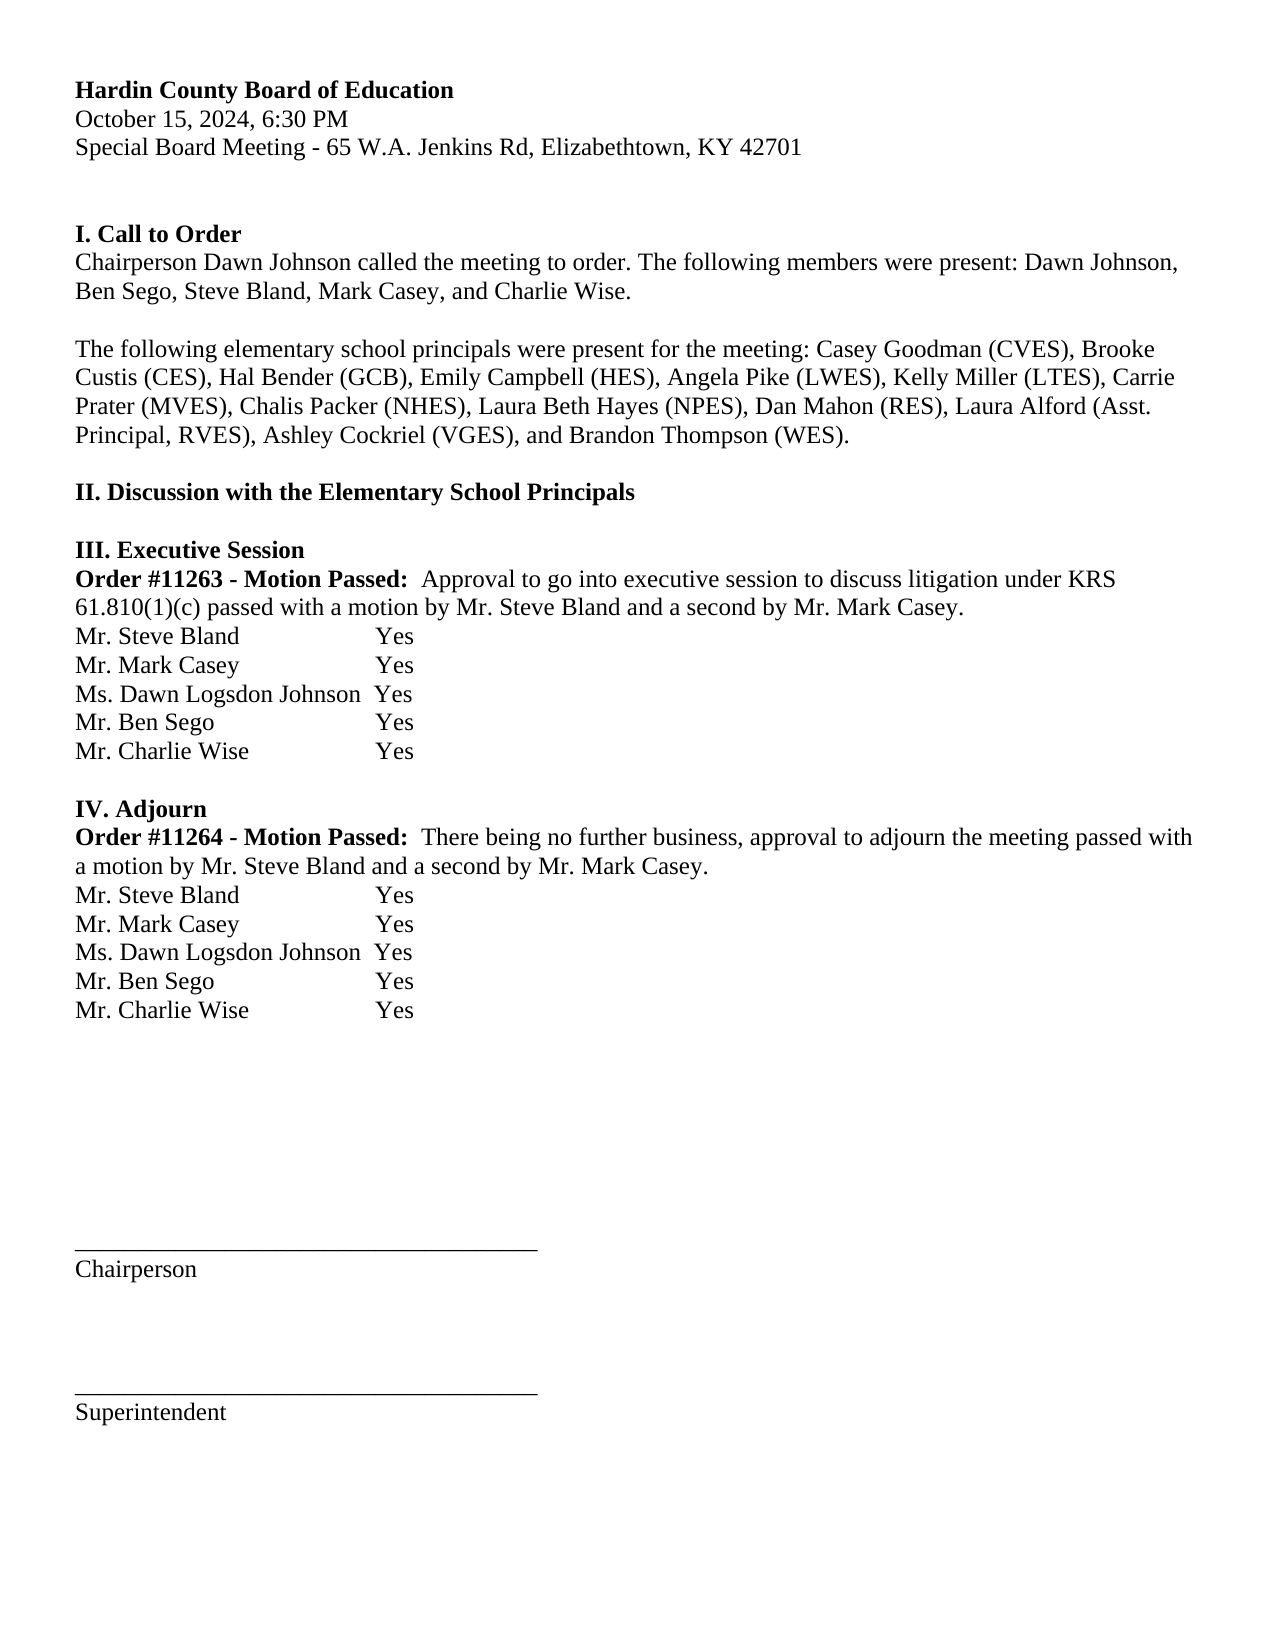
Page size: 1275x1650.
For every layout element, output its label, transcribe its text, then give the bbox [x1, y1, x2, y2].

text Order #11263 - Motion Passed: Approval to go into executive session to discuss litigation under KRS 61.810(1)(c) passed with a motion by Mr. Steve Bland and a second by Mr. Mark Casey. [75, 564, 1200, 621]
text Mr. Ben Sego Yes [75, 966, 1200, 995]
text October 15, 2024, 6:30 PM [75, 104, 1200, 132]
text Hardin County Board of Education [75, 75, 1200, 104]
text IV. Adjourn [75, 794, 1200, 822]
text III. Executive Session [75, 535, 1200, 564]
text Mr. Charlie Wise Yes [75, 736, 1200, 765]
text The following elementary school principals were present for the meeting: Casey Goodman (CVES), Brooke Custis (CES), Hal Bender (GCB), Emily Campbell (HES), Angela Pike (LWES), Kelly Miller (LTES), Carrie Prater (MVES), Chalis Packer (NHES), Laura Beth Hayes (NPES), Dan Mahon (RES), Laura Alford (Asst. Principal, RVES), Ashley Cockriel (VGES), and Brandon Thompson (WES). [75, 334, 1200, 449]
text Mr. Steve Bland Yes [75, 621, 1200, 650]
text Chairperson [75, 1254, 1200, 1282]
text Order #11264 - Motion Passed: There being no further business, approval to adjourn the meeting passed with a motion by Mr. Steve Bland and a second by Mr. Mark Casey. [75, 822, 1200, 880]
text I. Call to Order [75, 219, 1200, 247]
text Mr. Mark Casey Yes [75, 650, 1200, 679]
text Superintendent [75, 1397, 1200, 1426]
text Ms. Dawn Logsdon Johnson Yes [75, 679, 1200, 707]
text Ms. Dawn Logsdon Johnson Yes [75, 937, 1200, 966]
text _____________________________________ [75, 1225, 1200, 1254]
text II. Discussion with the Elementary School Principals [75, 477, 1200, 506]
text Chairperson Dawn Johnson called the meeting to order. The following members were present: Dawn Johnson, Ben Sego, Steve Bland, Mark Casey, and Charlie Wise. [75, 247, 1200, 305]
text Mr. Charlie Wise Yes [75, 995, 1200, 1024]
text _____________________________________ [75, 1369, 1200, 1397]
text Mr. Ben Sego Yes [75, 707, 1200, 736]
text Mr. Steve Bland Yes [75, 880, 1200, 909]
text Mr. Mark Casey Yes [75, 909, 1200, 937]
text Special Board Meeting - 65 W.A. Jenkins Rd, Elizabethtown, KY 42701 [75, 132, 1200, 161]
